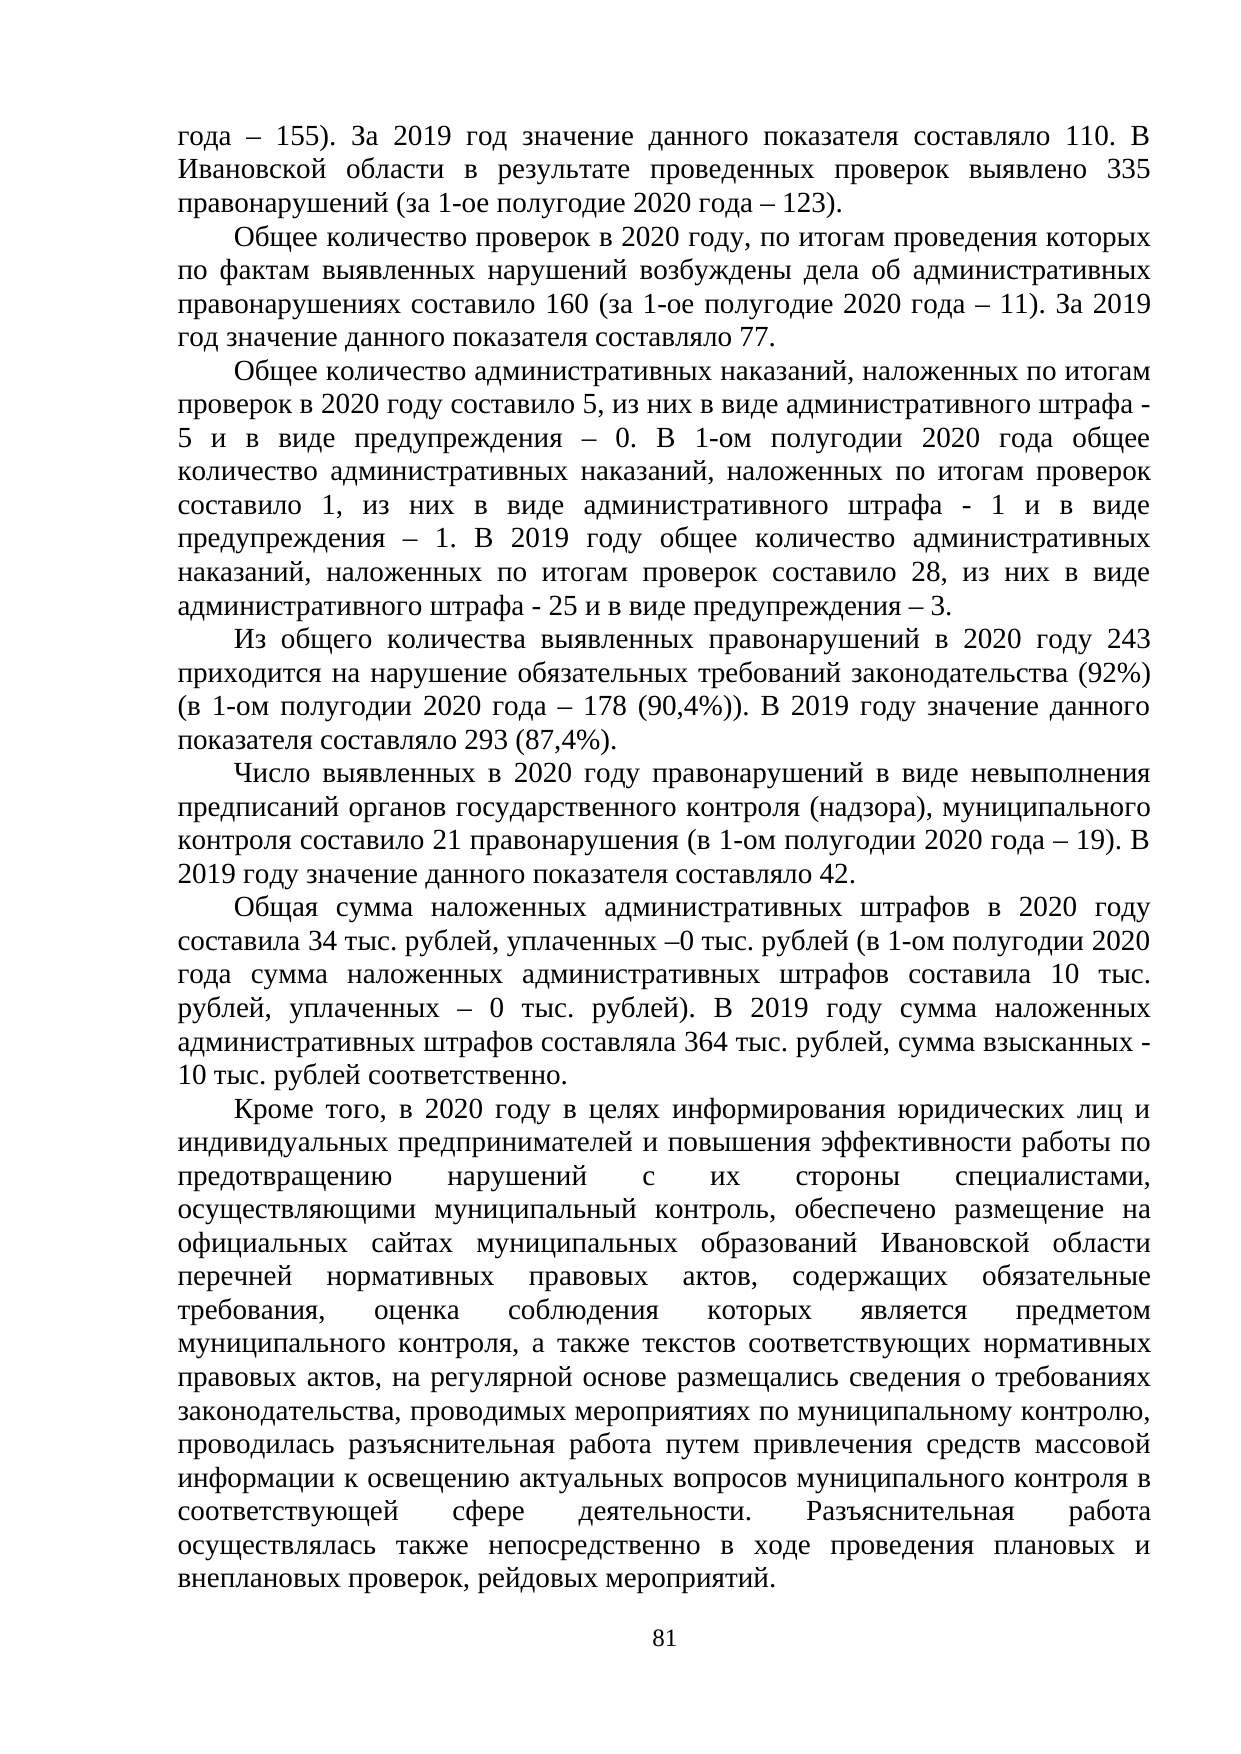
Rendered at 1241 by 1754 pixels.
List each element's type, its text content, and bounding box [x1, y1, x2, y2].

text Кроме того, в 2020 году в целях информирования юридических лиц и индивидуальных предпринимателей и повышения эффективности работы по предотвращению нарушений с их стороны специалистами, осуществляющими муниципальный контроль, обеспечено размещение на официальных сайтах муниципальных образований Ивановской области перечней нормативных правовых актов, содержащих обязательные требования, оценка соблюдения которых является предметом муниципального контроля, а также текстов соответствующих нормативных правовых актов, на регулярной основе размещались сведения о требованиях законодательства, проводимых мероприятиях по муниципальному контролю, проводилась разъяснительная работа путем привлечения средств массовой информации к освещению актуальных вопросов муниципального контроля в соответствующей сфере деятельности. Разъяснительная работа осуществлялась также непосредственно в ходе проведения плановых и внеплановых проверок, рейдовых мероприятий. [177, 1091, 1152, 1594]
text Общая сумма наложенных административных штрафов в 2020 году составила 34 тыс. рублей, уплаченных –0 тыс. рублей (в 1-ом полугодии 2020 года сумма наложенных административных штрафов составила 10 тыс. рублей, уплаченных – 0 тыс. рублей). В 2019 году сумма наложенных административных штрафов составляла 364 тыс. рублей, сумма взысканных - 10 тыс. рублей соответственно. [177, 889, 1152, 1091]
text Общее количество административных наказаний, наложенных по итогам проверок в 2020 году составило 5, из них в виде административного штрафа - 5 и в виде предупреждения – 0. В 1-ом полугодии 2020 года общее количество административных наказаний, наложенных по итогам проверок составило 1, из них в виде административного штрафа - 1 и в виде предупреждения – 1. В 2019 году общее количество административных наказаний, наложенных по итогам проверок составило 28, из них в виде административного штрафа - 25 и в виде предупреждения – 3. [177, 353, 1152, 621]
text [177, 118, 1152, 219]
text Число выявленных в 2020 году правонарушений в виде невыполнения предписаний органов государственного контроля (надзора), муниципального контроля составило 21 правонарушения (в 1-ом полугодии 2020 года – 19). В 2019 году значение данного показателя составляло 42. [177, 755, 1152, 889]
text Из общего количества выявленных правонарушений в 2020 году 243 приходится на нарушение обязательных требований законодательства (92%) (в 1-ом полугодии 2020 года – 178 (90,4%)). В 2019 году значение данного показателя составляло 293 (87,4%). [177, 621, 1152, 755]
text Общее количество проверок в 2020 году, по итогам проведения которых по фактам выявленных нарушений возбуждены дела об административных правонарушениях составило 160 (за 1-ое полугодие 2020 года – 11). За 2019 год значение данного показателя составляло 77. [177, 219, 1152, 353]
